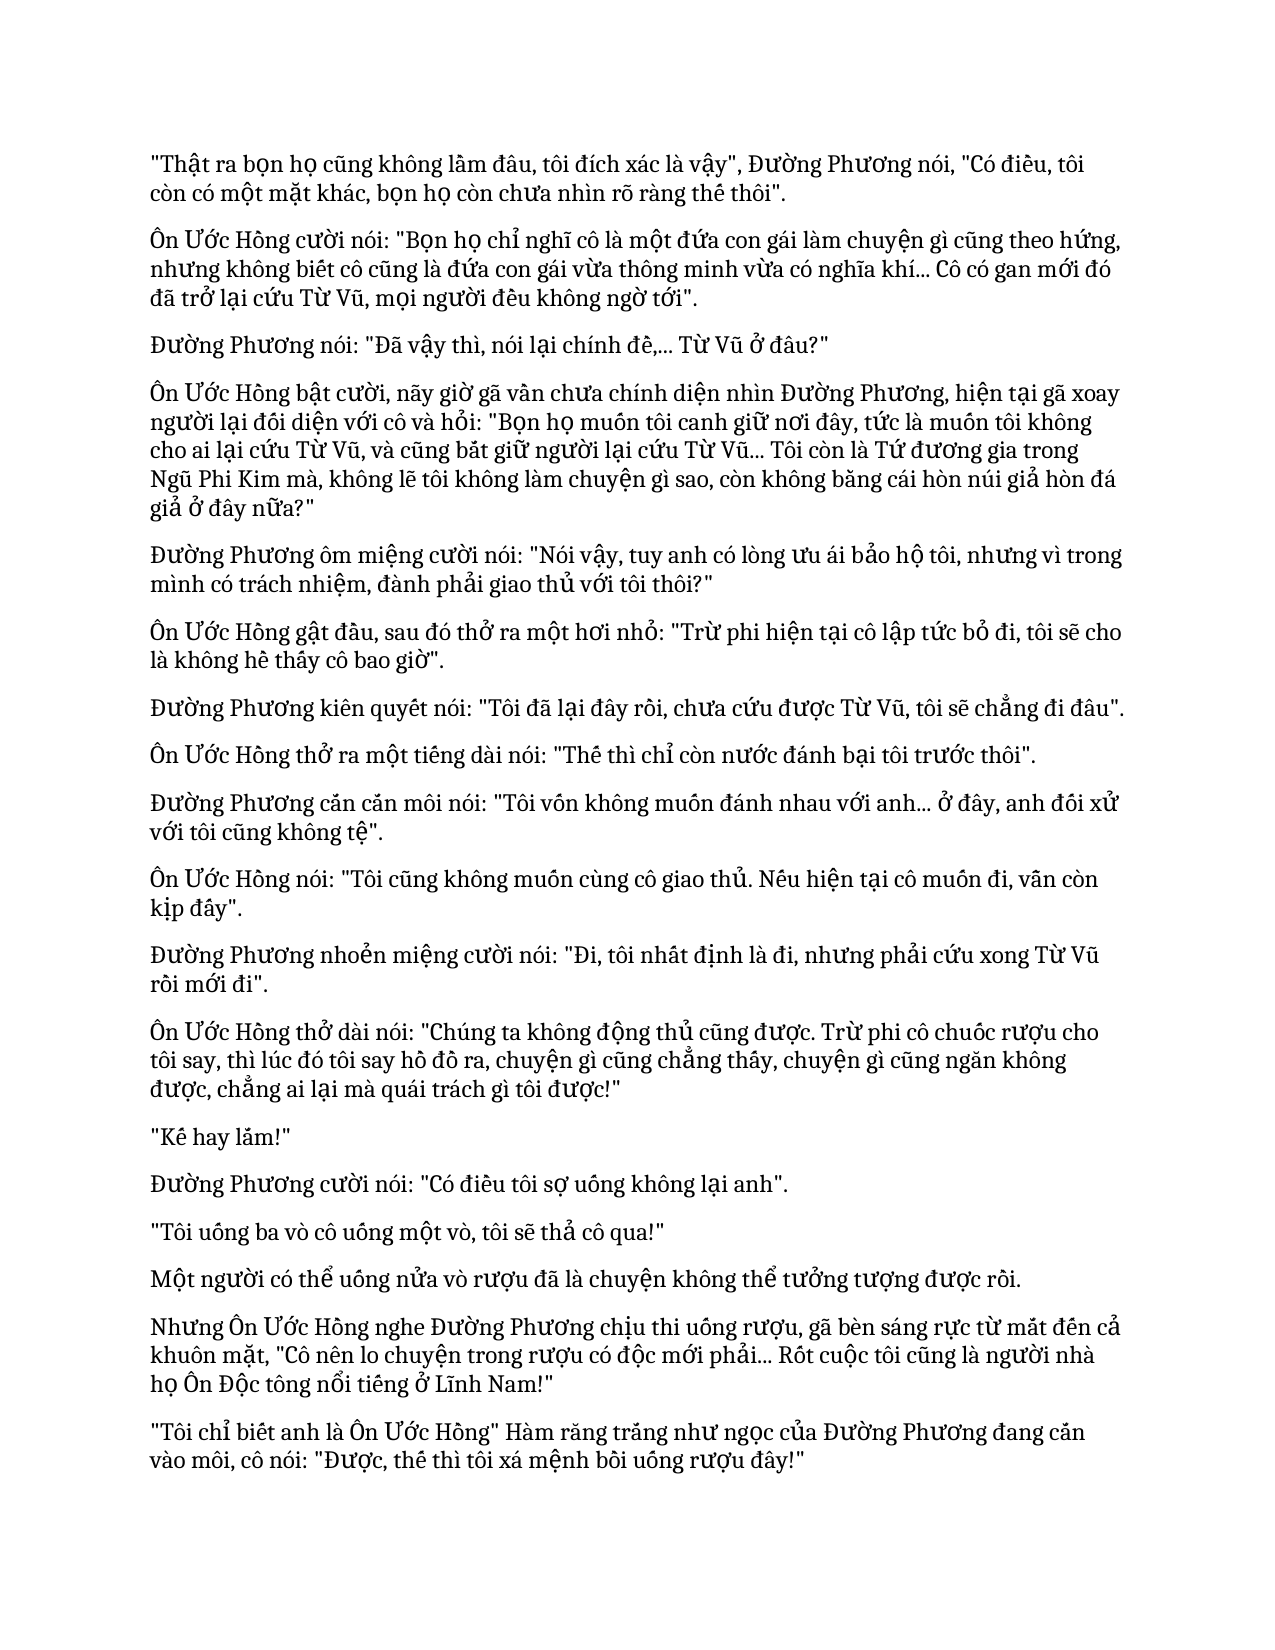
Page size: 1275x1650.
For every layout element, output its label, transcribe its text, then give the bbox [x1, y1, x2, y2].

text Nhưng Ôn Ước Hồng nghe Đường Phương chịu thi uống rượu, gã bèn sáng rực từ mắt đến cả khuôn mặt, "Cô nên lo chuyện trong rượu có độc mới phải... Rốt cuộc tôi cũng là người nhà họ Ôn Độc tông nổi tiếng ở Lĩnh Nam!" [150, 1312, 1125, 1399]
text Đường Phương nhoẻn miệng cười nói: "Đi, tôi nhất định là đi, nhưng phải cứu xong Từ Vũ rồi mới đi". [150, 941, 1125, 999]
text Đường Phương cắn cắn môi nói: "Tôi vốn không muốn đánh nhau với anh... ở đây, anh đối xử với tôi cũng không tệ". [150, 789, 1125, 846]
text Ôn Ước Hồng thở ra một tiếng dài nói: "Thế thì chỉ còn nước đánh bại tôi trước thôi". [150, 741, 1125, 770]
text Ôn Ước Hồng gật đầu, sau đó thở ra một hơi nhỏ: "Trừ phi hiện tại cô lập tức bỏ đi, tôi sẽ cho là không hề thấy cô bao giờ". [150, 617, 1125, 675]
text Đường Phương cười nói: "Có điều tôi sợ uống không lại anh". [150, 1170, 1125, 1199]
text Ôn Ước Hồng bật cười, nãy giờ gã vần chưa chính diện nhìn Đường Phương, hiện tại gã xoay người lại đối diện với cô và hỏi: "Bọn họ muốn tôi canh giữ nơi đây, tức là muốn tôi không cho ai lại cứu Từ Vũ, và cũng bắt giữ người lại cứu Từ Vũ... Tôi còn là Tứ đương gia trong Ngũ Phi Kim mà, không lẽ tôi không làm chuyện gì sao, còn không bằng cái hòn núi giả hòn đá giả ở đây nữa?" [150, 379, 1125, 522]
text "Thật ra bọn họ cũng không lầm đâu, tôi đích xác là vậy", Đường Phương nói, "Có điều, tôi còn có một mặt khác, bọn họ còn chưa nhìn rõ ràng thế thôi". [150, 150, 1125, 207]
text Ôn Ước Hồng nói: "Tôi cũng không muốn cùng cô giao thủ. Nếu hiện tại cô muốn đi, vẫn còn kịp đấy". [150, 865, 1125, 922]
text "Tôi chỉ biết anh là Ôn Ước Hồng" Hàm răng trắng như ngọc của Đường Phương đang cắn vào môi, cô nói: "Được, thế thì tôi xá mệnh bồi uống rượu đây!" [150, 1417, 1125, 1475]
text Ôn Ước Hồng thở dài nói: "Chúng ta không động thủ cũng được. Trừ phi cô chuốc rượu cho tôi say, thì lúc đó tôi say hồ đồ ra, chuyện gì cũng chẳng thấy, chuyện gì cũng ngăn không được, chẳng ai lại mà quái trách gì tôi được!" [150, 1017, 1125, 1104]
text "Tôi uống ba vò cô uống một vò, tôi sẽ thả cô qua!" [150, 1217, 1125, 1246]
text Ôn Ước Hồng cười nói: "Bọn họ chỉ nghĩ cô là một đứa con gái làm chuyện gì cũng theo hứng, nhưng không biết cô cũng là đứa con gái vừa thông minh vừa có nghĩa khí... Cô có gan mới đó đã trở lại cứu Từ Vũ, mọi người đều không ngờ tới". [150, 226, 1125, 312]
text "Kế hay lắm!" [150, 1122, 1125, 1151]
text Đường Phương kiên quyết nói: "Tôi đã lại đây rồi, chưa cứu được Từ Vũ, tôi sẽ chẳng đi đâu". [150, 694, 1125, 722]
text Đường Phương ôm miệng cười nói: "Nói vậy, tuy anh có lòng ưu ái bảo hộ tôi, nhưng vì trong mình có trách nhiệm, đành phải giao thủ với tôi thôi?" [150, 541, 1125, 599]
text Một người có thể uống nửa vò rượu đã là chuyện không thể tưởng tượng được rồi. [150, 1265, 1125, 1294]
text Đường Phương nói: "Đã vậy thì, nói lại chính đề,... Từ Vũ ở đâu?" [150, 331, 1125, 360]
